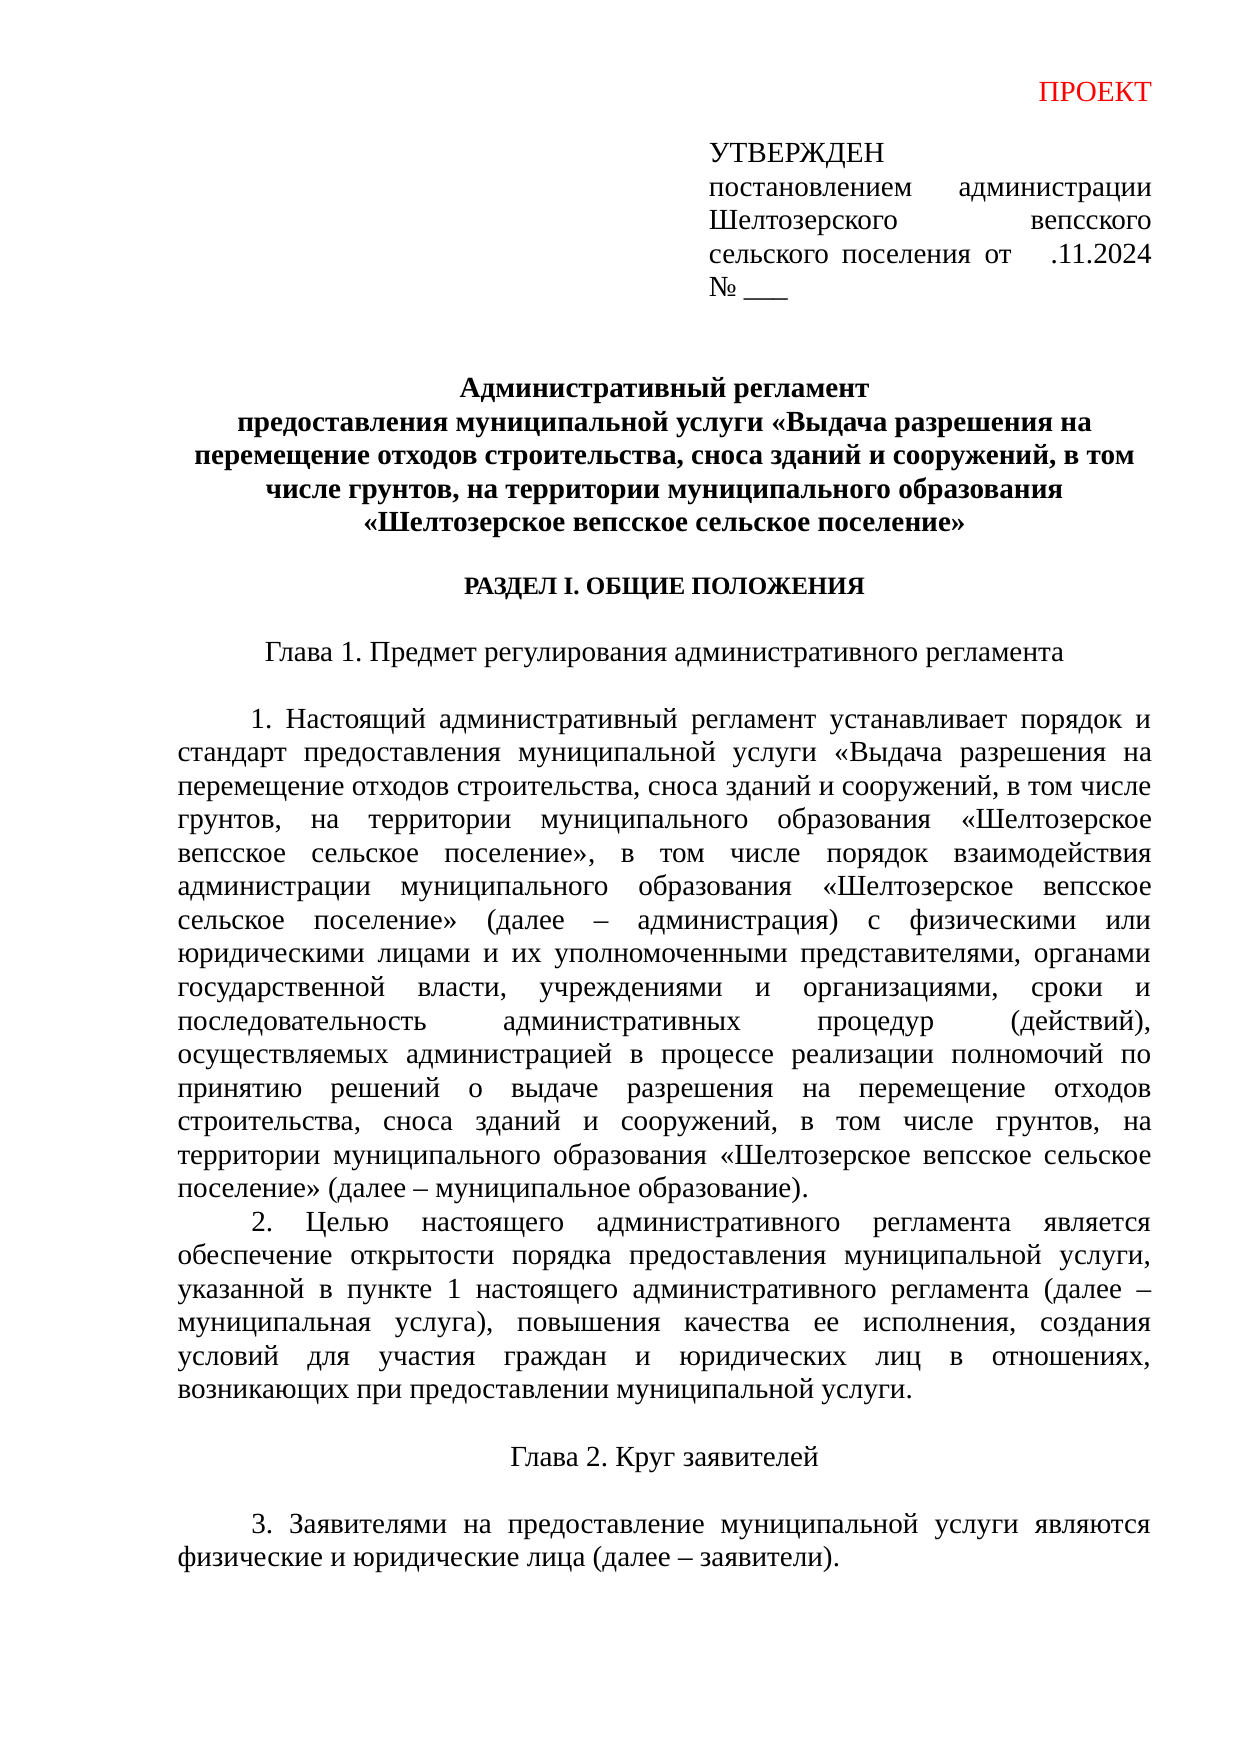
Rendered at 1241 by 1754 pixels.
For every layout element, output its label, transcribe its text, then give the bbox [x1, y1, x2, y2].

text Глава 1. Предмет регулирования административного регламента [177, 634, 1152, 667]
text УТВЕРЖДЕН [709, 135, 1152, 169]
text РАЗДЕЛ I. ОБЩИЕ ПОЛОЖЕНИЯ [177, 571, 1152, 600]
text Глава 2. Круг заявителей [177, 1439, 1152, 1472]
text Административный регламент [177, 370, 1152, 404]
text «Шелтозерское вепсское сельское поселение» [177, 504, 1152, 538]
text постановлением администрации Шелтозерского вепсского сельского поселения от .11.2024 № ___ [709, 169, 1152, 303]
text предоставления муниципальной услуги «Выдача разрешения на перемещение отходов строительства, сноса зданий и сооружений, в том числе грунтов, на территории муниципального образования [177, 404, 1152, 504]
text 3. Заявителями на предоставление муниципальной услуги являются физические и юридические лица (далее – заявители). [177, 1506, 1152, 1573]
text 2. Целью настоящего административного регламента является обеспечение открытости порядка предоставления муниципальной услуги, указанной в пункте 1 настоящего административного регламента (далее – муниципальная услуга), повышения качества ее исполнения, создания условий для участия граждан и юридических лиц в отношениях, возникающих при предоставлении муниципальной услуги. [177, 1204, 1152, 1405]
text 1. Настоящий административный регламент устанавливает порядок и стандарт предоставления муниципальной услуги «Выдача разрешения на перемещение отходов строительства, сноса зданий и сооружений, в том числе грунтов, на территории муниципального образования «Шелтозерское вепсское сельское поселение», в том числе порядок взаимодействия администрации муниципального образования «Шелтозерское вепсское сельское поселение» (далее – администрация) с физическими или юридическими лицами и их уполномоченными представителями, органами государственной власти, учреждениями и организациями, сроки и последовательность административных процедур (действий), осуществляемых администрацией в процессе реализации полномочий по принятию решений о выдаче разрешения на перемещение отходов строительства, сноса зданий и сооружений, в том числе грунтов, на территории муниципального образования «Шелтозерское вепсское сельское поселение» (далее – муниципальное образование). [177, 701, 1152, 1204]
